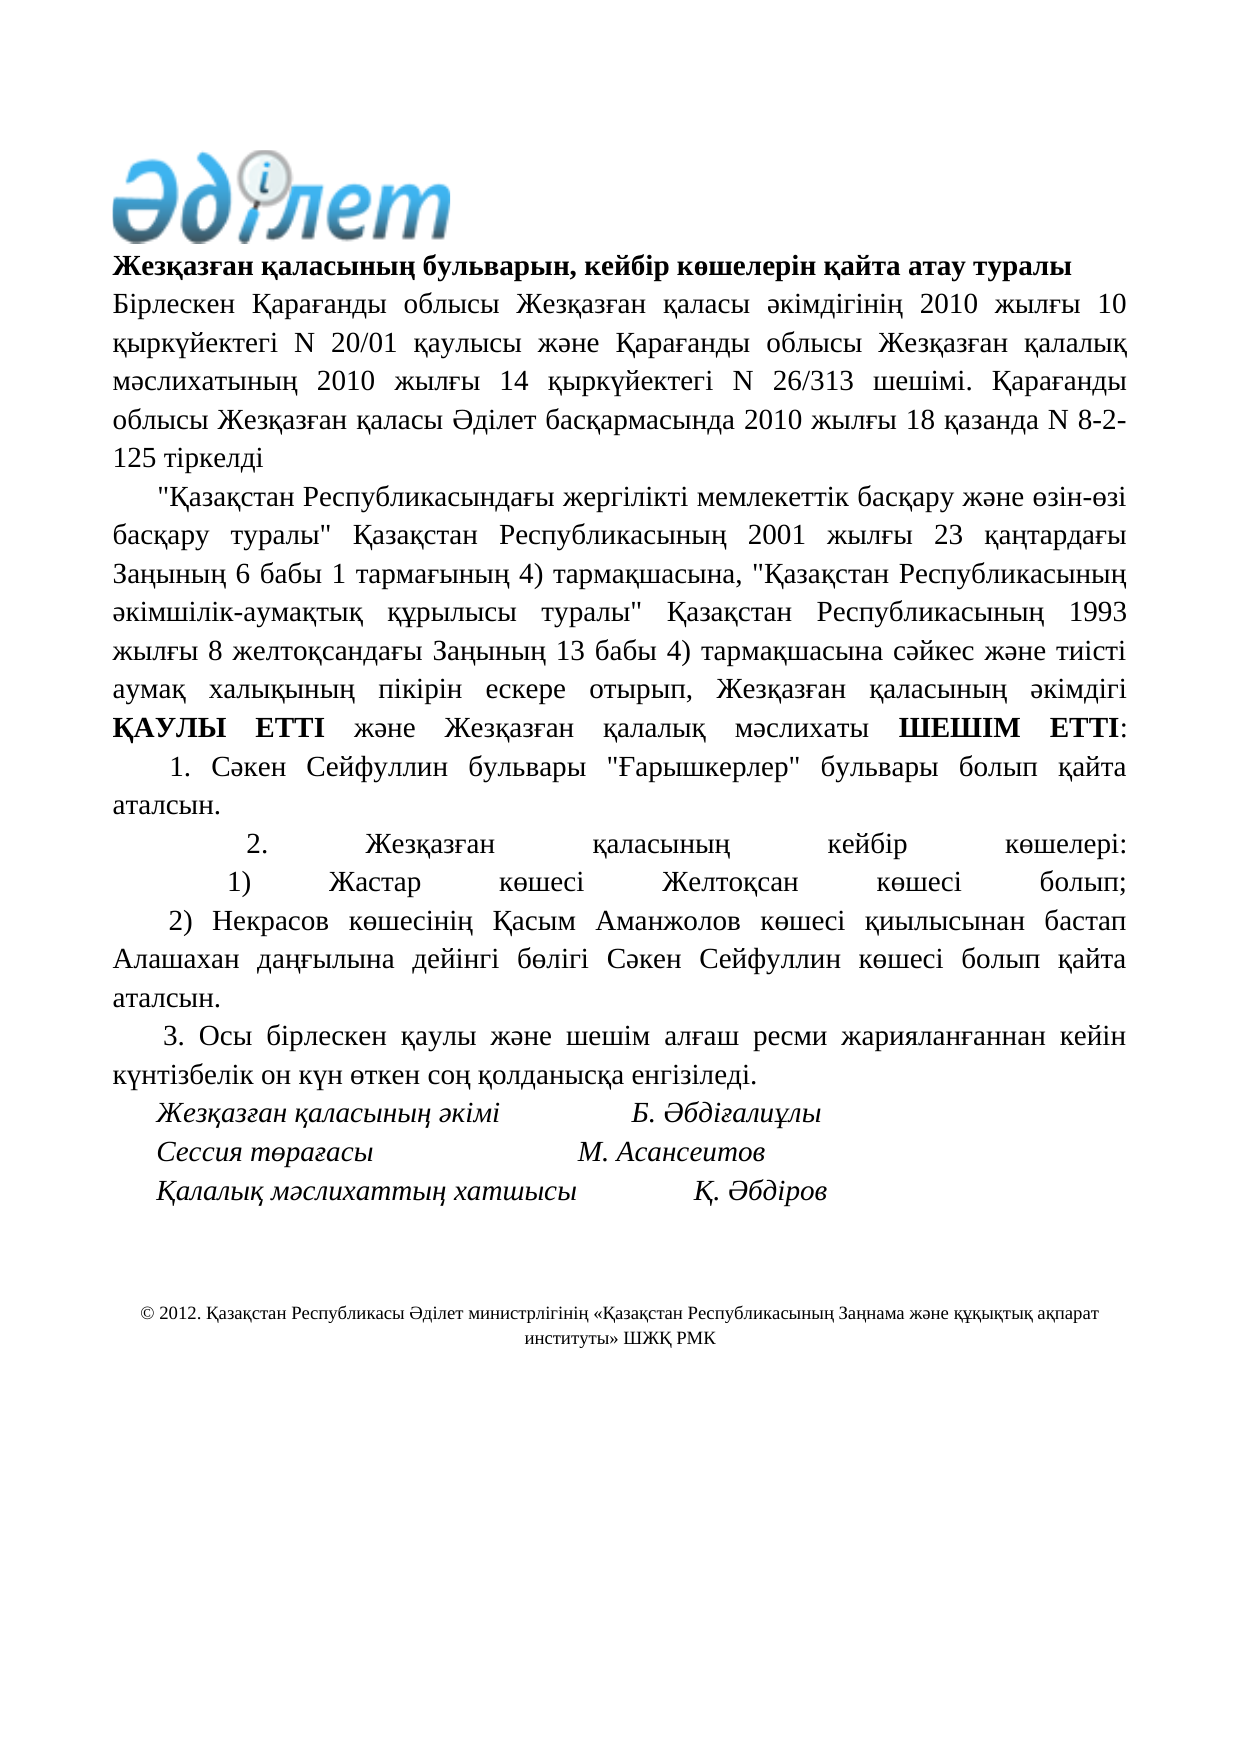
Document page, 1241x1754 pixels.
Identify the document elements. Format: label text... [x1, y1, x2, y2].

text Жезқазған қаласының бульварын, кейбір көшелерін қайта атау туралы [112, 248, 1128, 281]
text Қалалық мәслихаттың хатшысы Қ. Әбдіров [112, 1173, 1128, 1206]
text "Қазақстан Республикасындағы жергілікті мемлекеттік басқару және өзін-өзі басқару туралы" Қазақстан Республикасының 2001 жылғы 23 қаңтардағы Заңының 6 бабы 1 тармағының 4) тармақшасына, "Қазақстан Республикасының әкімшілік-аумақтық құрылысы туралы" Қазақстан Республикасының 1993 жылғы 8 желтоқсандағы Заңының 13 бабы 4) тармақшасына сәйкес және тиісті аумақ халықының пікірін ескере отырып, Жезқазған қаласының әкімдігі ҚАУЛЫ ЕТТІ және Жезқазған қалалық мәслихаты ШЕШІМ ЕТТІ: 1. Сәкен Сейфуллин бульвары "Ғарышкерлер" бульвары болып қайта аталсын. 2. Жезқазған қаласының кейбір көшелері: 1) Жастар көшесі Желтоқсан көшесі болып; 2) Некрасов көшесінің Қасым Аманжолов көшесі қиылысынан бастап Алашахан даңғылына дейінгі бөлігі Сәкен Сейфуллин көшесі болып қайта аталсын. 3. Осы бірлескен қаулы және шешім алғаш ресми жарияланғаннан кейін күнтізбелік он күн өткен соң қолданысқа енгізіледі. [112, 479, 1128, 1091]
text Жезқазған қаласының әкімі Б. Әбдіғалиұлы [112, 1096, 1128, 1129]
text © 2012. Қазақстан Республикасы Әділет министрлігінің «Қазақстан Республикасының Заңнама және құқықтық ақпарат институты» ШЖҚ РМК [112, 1302, 1128, 1348]
text Бірлескен Қарағанды облысы Жезқазған қаласы әкімдігінің 2010 жылғы 10 қыркүйектегі N 20/01 қаулысы және Қарағанды облысы Жезқазған қалалық мәслихатының 2010 жылғы 14 қыркүйектегі N 26/313 шешімі. Қарағанды облысы Жезқазған қаласы Әділет басқармасында 2010 жылғы 18 қазанда N 8-2-125 тіркелді [112, 286, 1128, 474]
text Сессия төрағасы М. Асансеитов [112, 1134, 1128, 1168]
picture [112, 150, 451, 244]
